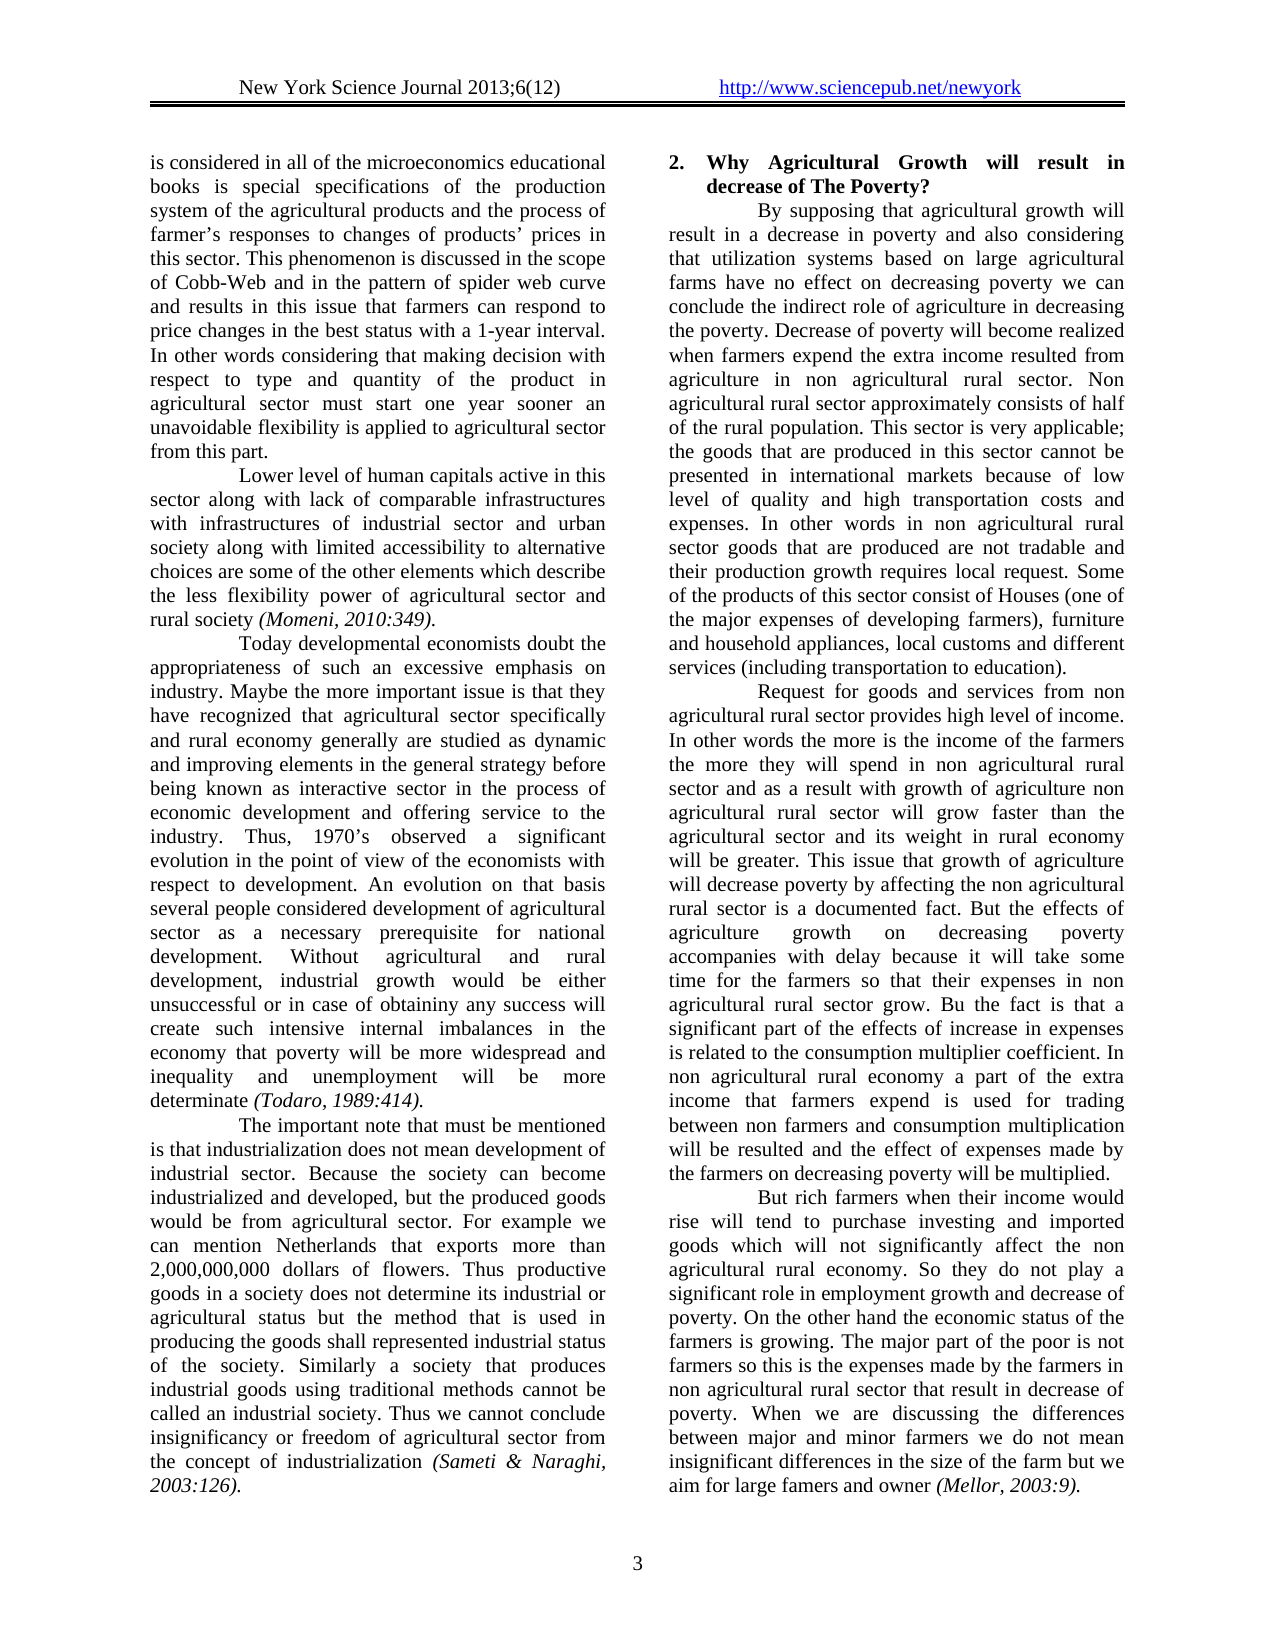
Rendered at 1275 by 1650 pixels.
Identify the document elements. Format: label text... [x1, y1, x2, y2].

list Why Agricultural Growth will result in decrease of The Poverty? [669, 150, 1125, 198]
text Lower level of human capitals active in this sector along with lack of comparable infrastructures with infrastructures of industrial sector and urban society along with limited accessibility to alternative choices are some of the other elements which describe the less flexibility power of agricultural sector and rural society (Momeni, 2010:349). [150, 463, 606, 631]
text Request for goods and services from non agricultural rural sector provides high level of income. In other words the more is the income of the farmers the more they will spend in non agricultural rural sector and as a result with growth of agriculture non agricultural rural sector will grow faster than the agricultural sector and its weight in rural economy will be greater. This issue that growth of agriculture will decrease poverty by affecting the non agricultural rural sector is a documented fact. But the effects of agriculture growth on decreasing poverty accompanies with delay because it will take some time for the farmers so that their expenses in non agricultural rural sector grow. Bu the fact is that a significant part of the effects of increase in expenses is related to the consumption multiplier coefficient. In non agricultural rural economy a part of the extra income that farmers expend is used for trading between non farmers and consumption multiplication will be resulted and the effect of expenses made by the farmers on decreasing poverty will be multiplied. [669, 679, 1125, 1185]
text Today developmental economists doubt the appropriateness of such an excessive emphasis on industry. Maybe the more important issue is that they have recognized that agricultural sector specifically and rural economy generally are studied as dynamic and improving elements in the general strategy before being known as interactive sector in the process of economic development and offering service to the industry. Thus, 1970’s observed a significant evolution in the point of view of the economists with respect to development. An evolution on that basis several people considered development of agricultural sector as a necessary prerequisite for national development. Without agricultural and rural development, industrial growth would be either unsuccessful or in case of obtaininy any success will create such intensive internal imbalances in the economy that poverty will be more widespread and inequality and unemployment will be more determinate (Todaro, 1989:414). [150, 631, 606, 1112]
text By supposing that agricultural growth will result in a decrease in poverty and also considering that utilization systems based on large agricultural farms have no effect on decreasing poverty we can conclude the indirect role of agriculture in decreasing the poverty. Decrease of poverty will become realized when farmers expend the extra income resulted from agriculture in non agricultural rural sector. Non agricultural rural sector approximately consists of half of the rural population. This sector is very applicable; the goods that are produced in this sector cannot be presented in international markets because of low level of quality and high transportation costs and expenses. In other words in non agricultural rural sector goods that are produced are not tradable and their production growth requires local request. Some of the products of this sector consist of Houses (one of the major expenses of developing farmers), furniture and household appliances, local customs and different services (including transportation to education). [669, 198, 1125, 679]
text But rich farmers when their income would rise will tend to purchase investing and imported goods which will not significantly affect the non agricultural rural economy. So they do not play a significant role in employment growth and decrease of poverty. On the other hand the economic status of the farmers is growing. The major part of the poor is not farmers so this is the expenses made by the farmers in non agricultural rural sector that result in decrease of poverty. When we are discussing the differences between major and minor farmers we do not mean insignificant differences in the size of the farm but we aim for large famers and owner (Mellor, 2003:9). [669, 1185, 1125, 1497]
text The important note that must be mentioned is that industrialization does not mean development of industrial sector. Because the society can become industrialized and developed, but the produced goods would be from agricultural sector. For example we can mention that exports more than 2,000,000,000 dollars of flowers. Thus productive goods in a society does not determine its industrial or agricultural status but the method that is used in producing the goods shall represented industrial status of the society. Similarly a society that produces industrial goods using traditional methods cannot be called an industrial society. Thus we cannot conclude insignificancy or freedom of agricultural sector from the concept of industrialization (Sameti & Naraghi, 2003:126). [150, 1112, 606, 1497]
